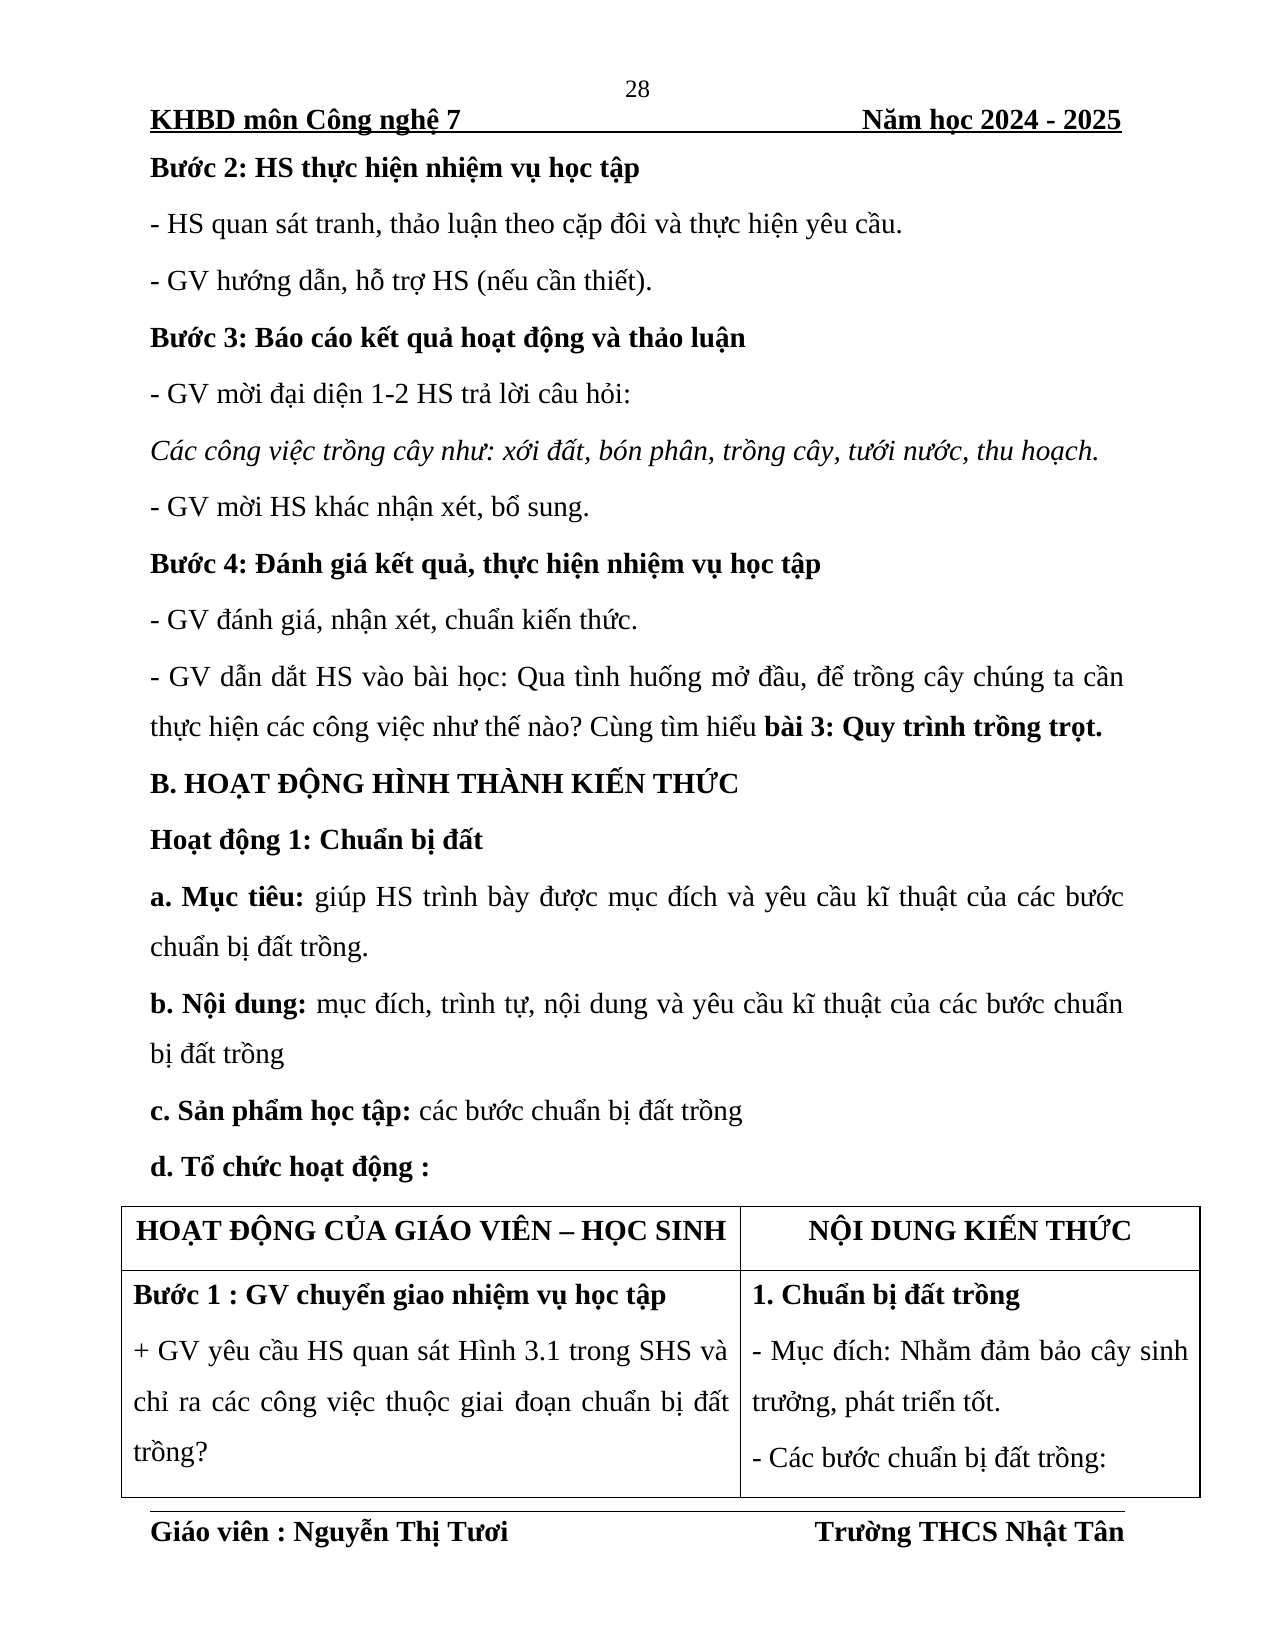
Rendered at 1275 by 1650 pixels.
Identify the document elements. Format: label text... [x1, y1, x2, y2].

table_header NỘI DUNG KIẾN THỨC [741, 1207, 1199, 1270]
text - GV đánh giá, nhận xét, chuẩn kiến thức. [150, 602, 1125, 636]
text Bước 3: Báo cáo kết quả hoạt động và thảo luận [150, 320, 1125, 353]
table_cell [741, 1271, 1199, 1497]
text Hoạt động 1: Chuẩn bị đất [150, 822, 1125, 856]
text b. Nội dung: mục đích, trình tự, nội dung và yêu cầu kĩ thuật của các bước chuẩn bị đất trồng [150, 986, 1125, 1070]
text - GV mời HS khác nhận xét, bổ sung. [150, 489, 1125, 523]
text B. HOẠT ĐỘNG HÌNH THÀNH KIẾN THỨC [150, 766, 1125, 799]
text Bước 4: Đánh giá kết quả, thực hiện nhiệm vụ học tập [150, 546, 1125, 579]
text a. Mục tiêu: giúp HS trình bày được mục đích và yêu cầu kĩ thuật của các bước chuẩn bị đất trồng. [150, 879, 1125, 963]
text Bước 2: HS thực hiện nhiệm vụ học tập [150, 150, 1125, 183]
text Các công việc trồng cây như: xới đất, bón phân, trồng cây, tưới nước, thu hoạch. [150, 433, 1125, 466]
text - GV mời đại diện 1-2 HS trả lời câu hỏi: [150, 376, 1125, 410]
text - HS quan sát tranh, thảo luận theo cặp đôi và thực hiện yêu cầu. [150, 207, 1125, 240]
table_header HOẠT ĐỘNG CỦA GIÁO VIÊN – HỌC SINH [122, 1207, 740, 1270]
text c. Sản phẩm học tập: các bước chuẩn bị đất trồng [150, 1093, 1125, 1126]
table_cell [122, 1271, 740, 1497]
text d. Tổ chức hoạt động : [150, 1149, 1125, 1183]
text - GV dẫn dắt HS vào bài học: Qua tình huống mở đầu, để trồng cây chúng ta cần thực hiện các công việc như thế nào? Cùng tìm hiểu bài 3: Quy trình trồng trọt. [150, 659, 1125, 743]
text - GV hướng dẫn, hỗ trợ HS (nếu cần thiết). [150, 263, 1125, 297]
